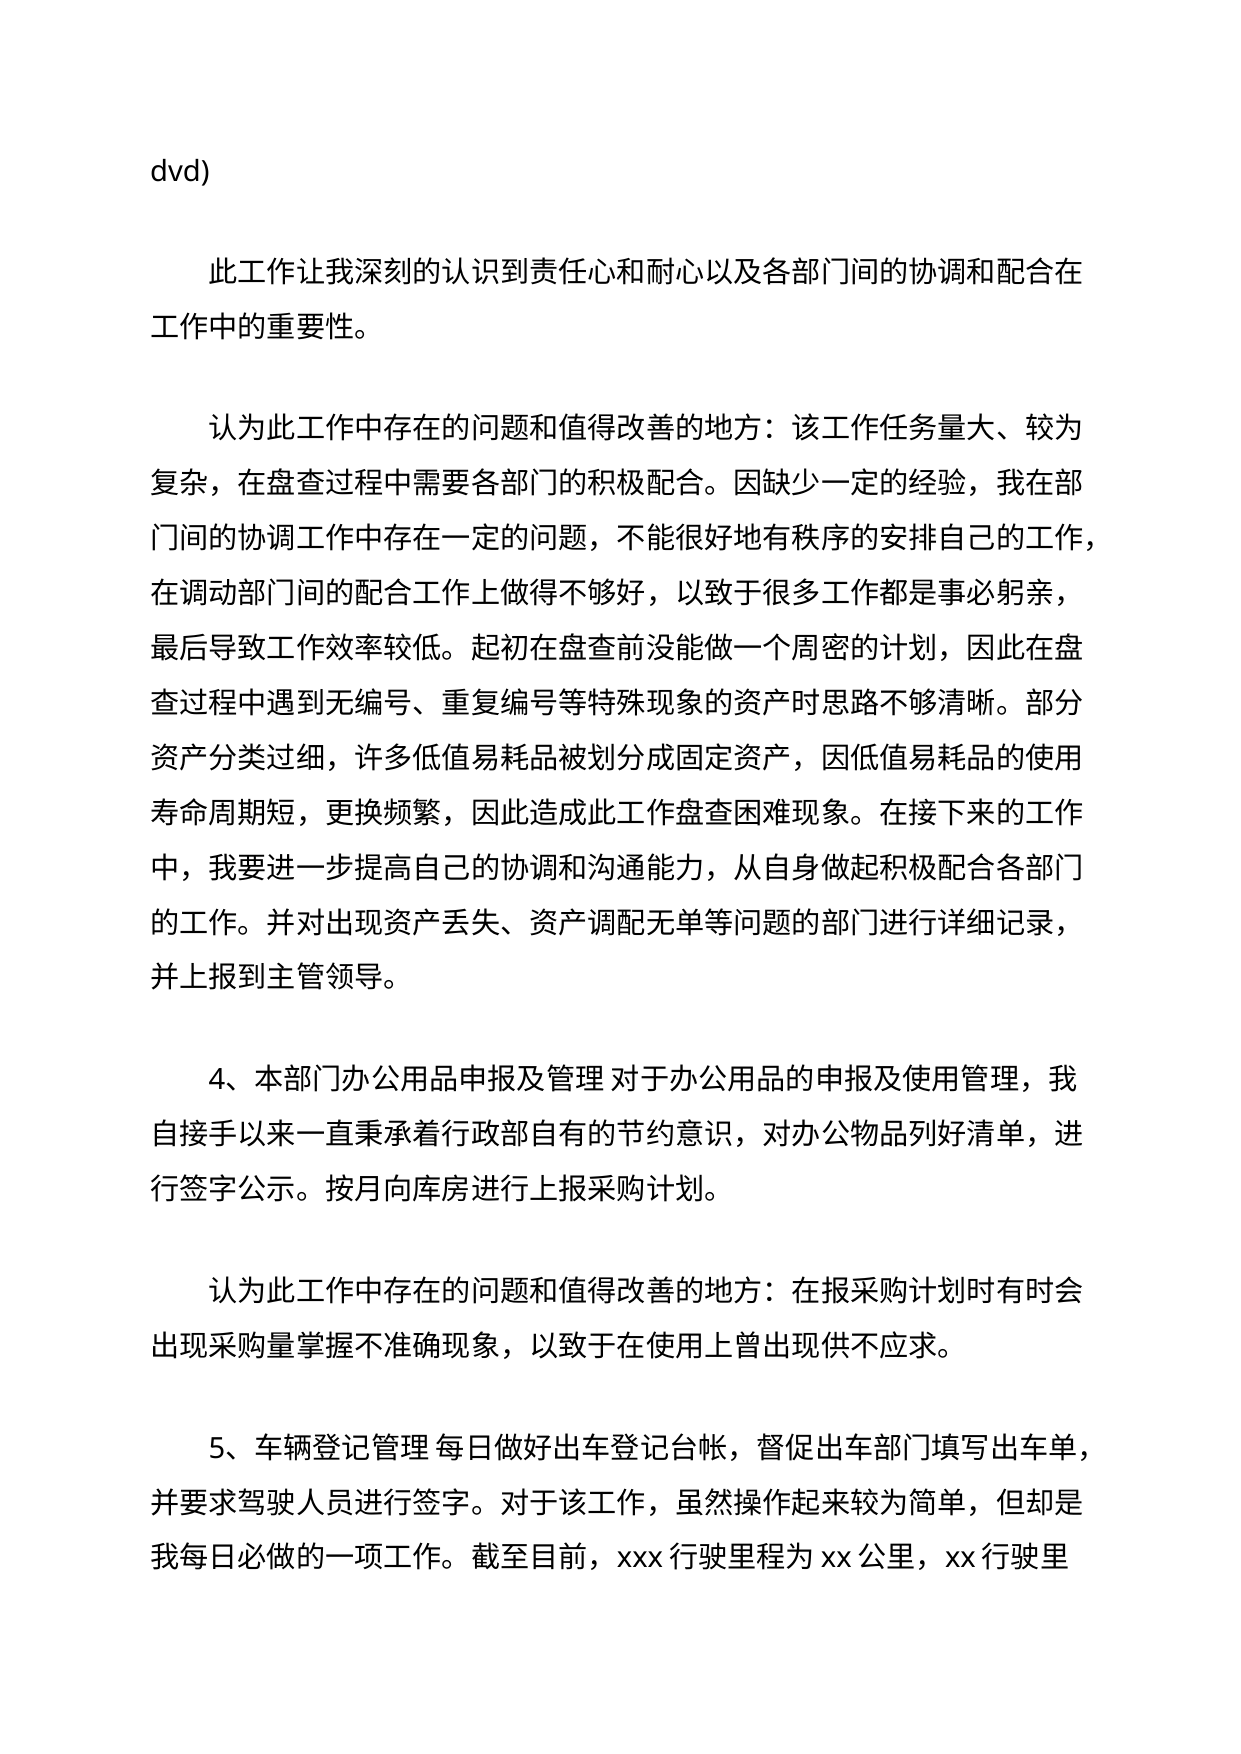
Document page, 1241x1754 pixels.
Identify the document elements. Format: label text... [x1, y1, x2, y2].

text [150, 1424, 1090, 1576]
text 认为此工作中存在的问题和值得改善的地方：在报采购计划时有时会出现采购量掌握不准确现象，以致于在使用上曾出现供不应求。 [150, 1267, 1090, 1365]
text 4、本部门办公用品申报及管理 对于办公用品的申报及使用管理，我自接手以来一直秉承着行政部自有的节约意识，对办公物品列好清单，进行签字公示。按月向库房进行上报采购计划。 [150, 1056, 1090, 1208]
text 认为此工作中存在的问题和值得改善的地方：该工作任务量大、较为复杂，在盘查过程中需要各部门的积极配合。因缺少一定的经验，我在部门间的协调工作中存在一定的问题，不能很好地有秩序的安排自己的工作，在调动部门间的配合工作上做得不够好，以致于很多工作都是事必躬亲，最后导致工作效率较低。起初在盘查前没能做一个周密的计划，因此在盘查过程中遇到无编号、重复编号等特殊现象的资产时思路不够清晰。部分资产分类过细，许多低值易耗品被划分成固定资产，因低值易耗品的使用寿命周期短，更换频繁，因此造成此工作盘查困难现象。在接下来的工作中，我要进一步提高自己的协调和沟通能力，从自身做起积极配合各部门的工作。并对出现资产丢失、资产调配无单等问题的部门进行详细记录，并上报到主管领导。 [150, 405, 1090, 996]
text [150, 150, 1090, 190]
text 此工作让我深刻的认识到责任心和耐心以及各部门间的协调和配合在工作中的重要性。 [150, 248, 1090, 346]
